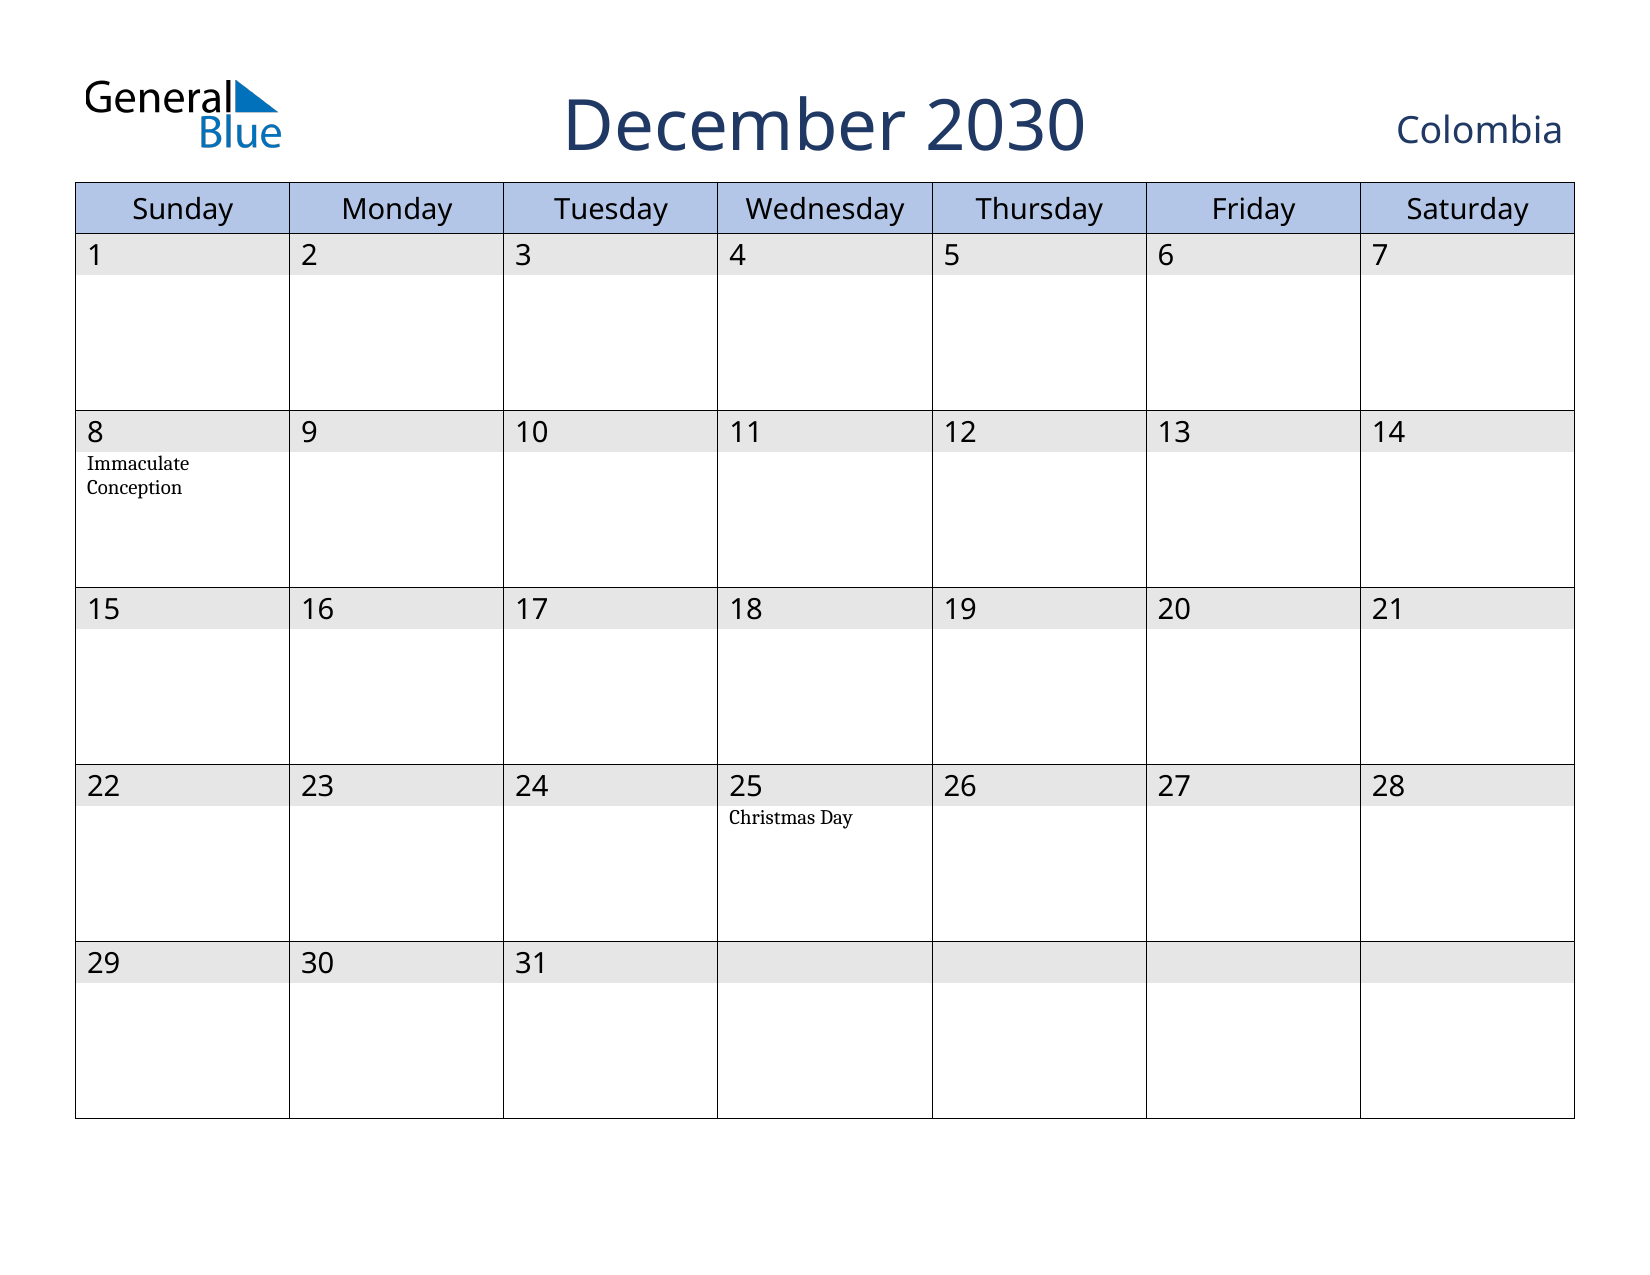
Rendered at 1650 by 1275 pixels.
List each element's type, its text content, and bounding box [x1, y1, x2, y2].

table_cell [76, 275, 289, 410]
table_header December 2030 [504, 75, 1146, 182]
table_cell 27 [1147, 765, 1360, 806]
table_cell [718, 275, 932, 410]
table_cell Friday [1147, 183, 1360, 233]
table_cell [933, 942, 1146, 983]
table_cell 10 [504, 411, 717, 452]
table_cell [290, 275, 503, 410]
table_cell [1147, 629, 1360, 764]
table_cell 15 [76, 588, 289, 629]
table_cell [718, 629, 932, 764]
table_cell 26 [933, 765, 1146, 806]
table_cell 6 [1147, 234, 1360, 275]
table_cell [1361, 983, 1574, 1118]
table_cell 21 [1361, 588, 1574, 629]
table_cell [1361, 942, 1574, 983]
table_cell [1147, 806, 1360, 941]
table_cell 19 [933, 588, 1146, 629]
table_header Colombia [1146, 75, 1574, 182]
table_cell [504, 806, 717, 941]
table_cell [933, 983, 1146, 1118]
table_cell 5 [933, 234, 1146, 275]
table_cell [290, 452, 503, 587]
table_cell 11 [718, 411, 932, 452]
table_cell Thursday [933, 183, 1146, 233]
table_cell Monday [290, 183, 503, 233]
table_cell 13 [1147, 411, 1360, 452]
table_cell 17 [504, 588, 717, 629]
table_cell 9 [290, 411, 503, 452]
table_cell [1147, 983, 1360, 1118]
table_cell [1361, 806, 1574, 941]
table_cell 4 [718, 234, 932, 275]
table_header [76, 75, 503, 182]
table_cell [1147, 942, 1360, 983]
table_cell [504, 983, 717, 1118]
table_cell Saturday [1361, 183, 1574, 233]
table_cell [504, 452, 717, 587]
table_cell [504, 629, 717, 764]
table_cell [76, 983, 289, 1118]
table_cell [933, 452, 1146, 587]
table_cell Immaculate Conception [76, 452, 289, 587]
table_cell 28 [1361, 765, 1574, 806]
table_cell 29 [76, 942, 289, 983]
table_cell 14 [1361, 411, 1574, 452]
table_cell 2 [290, 234, 503, 275]
table_cell [290, 806, 503, 941]
table_cell [1361, 452, 1574, 587]
table_cell [1361, 629, 1574, 764]
table_cell 30 [290, 942, 503, 983]
table_cell 20 [1147, 588, 1360, 629]
table_cell 7 [1361, 234, 1574, 275]
table_cell [1147, 275, 1360, 410]
table_cell Tuesday [504, 183, 717, 233]
table_cell [1147, 452, 1360, 587]
table_cell [76, 629, 289, 764]
table_cell [1361, 275, 1574, 410]
table_cell 16 [290, 588, 503, 629]
table_cell [933, 275, 1146, 410]
table_cell [718, 452, 932, 587]
table_cell Wednesday [718, 183, 932, 233]
table_cell [290, 629, 503, 764]
picture [86, 80, 281, 148]
table_cell [718, 942, 932, 983]
table_cell 25 [718, 765, 932, 806]
table_cell 8 [76, 411, 289, 452]
table_cell 31 [504, 942, 717, 983]
table_cell 1 [76, 234, 289, 275]
table_cell 12 [933, 411, 1146, 452]
table_cell Christmas Day [718, 806, 932, 941]
table_cell 22 [76, 765, 289, 806]
table_cell [718, 983, 932, 1118]
table_cell [933, 629, 1146, 764]
table_cell [76, 806, 289, 941]
table_cell 24 [504, 765, 717, 806]
table_cell 3 [504, 234, 717, 275]
table_cell 18 [718, 588, 932, 629]
table_cell [504, 275, 717, 410]
table_cell Sunday [76, 183, 289, 233]
table_cell [290, 983, 503, 1118]
table_cell 23 [290, 765, 503, 806]
table_cell [933, 806, 1146, 941]
